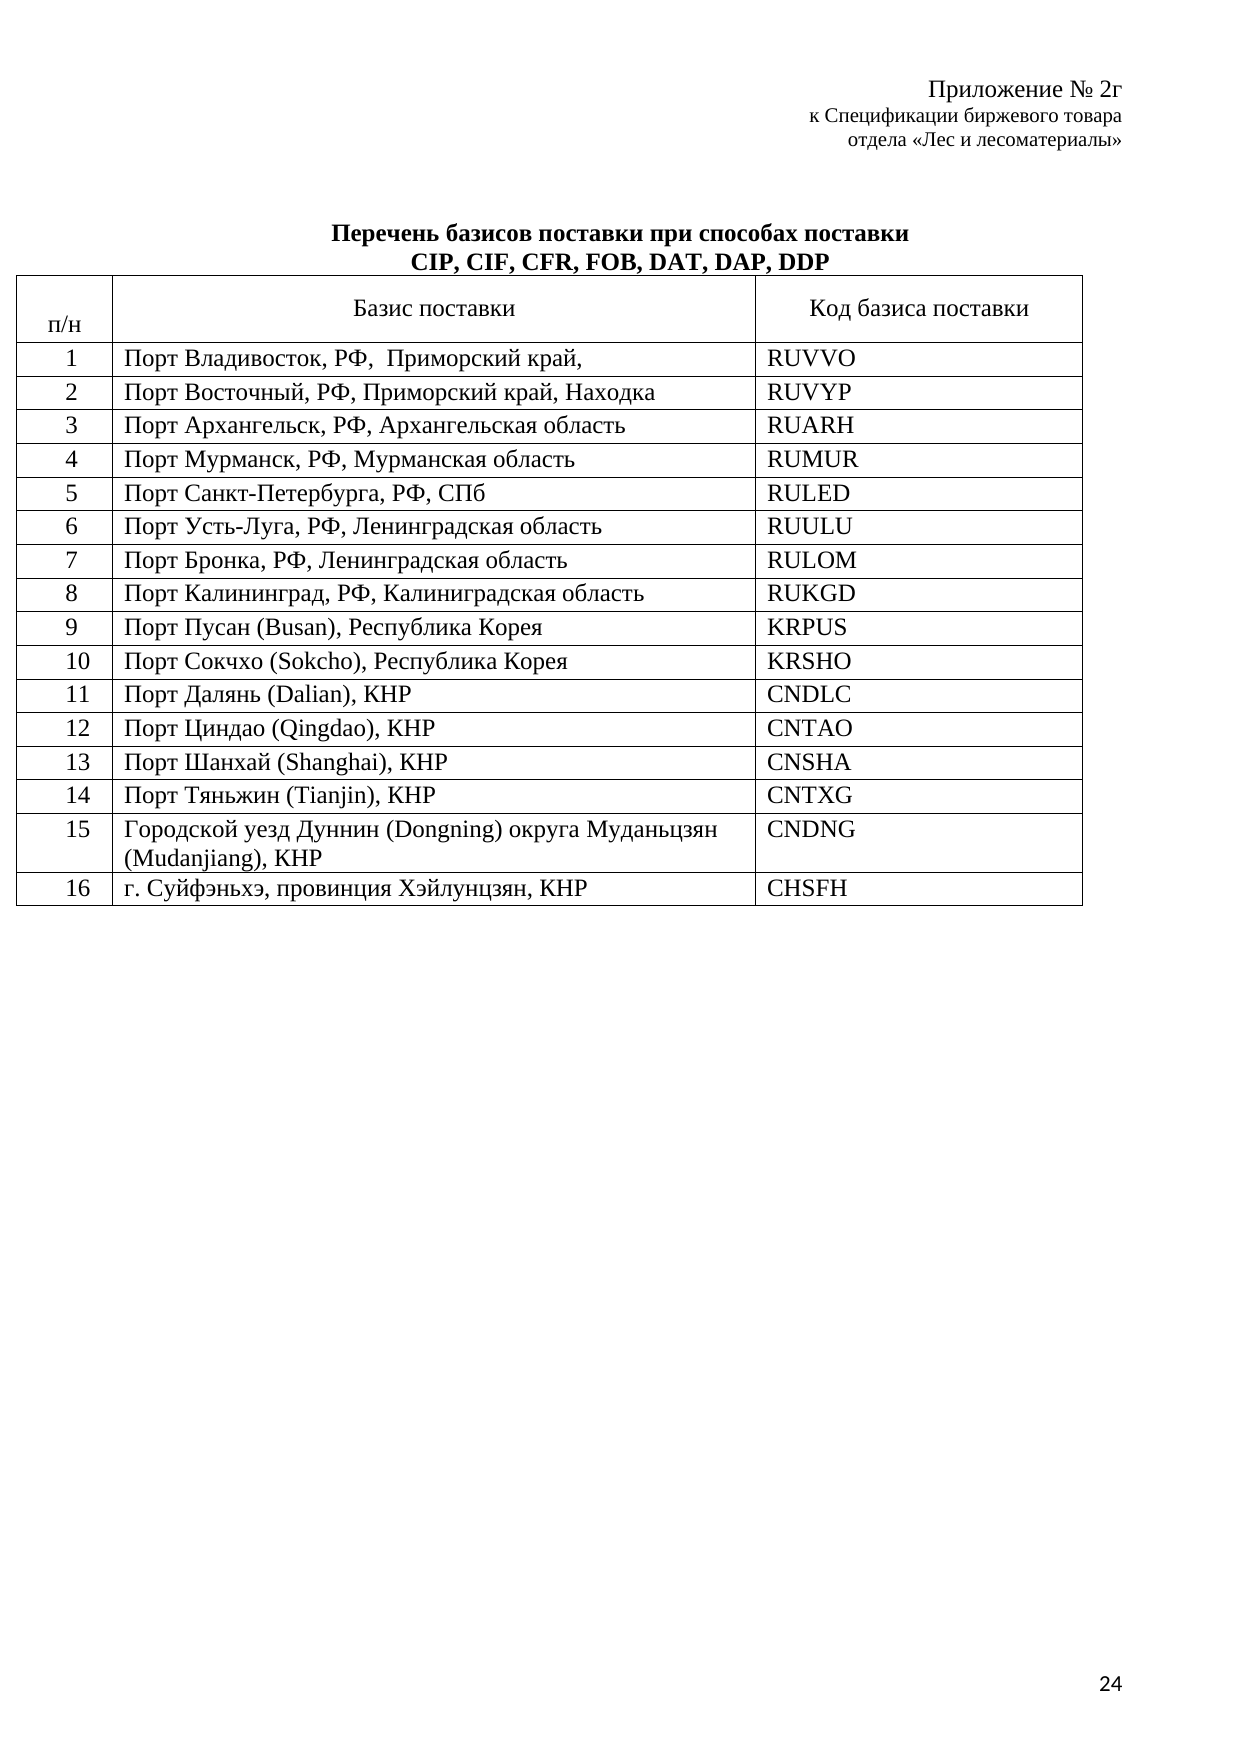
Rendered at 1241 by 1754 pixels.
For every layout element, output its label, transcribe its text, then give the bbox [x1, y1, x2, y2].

table_cell г. Суйфэньхэ, провинция Хэйлунцзян, КНР [113, 873, 755, 905]
table_cell RUKGD [756, 579, 1082, 611]
table_cell CNTAO [756, 713, 1082, 746]
table_cell Порт Архангельск, РФ, Архангельская область [113, 410, 755, 443]
table_cell CNDLC [756, 680, 1082, 712]
table_cell RUMUR [756, 444, 1082, 477]
table_cell Порт Пусан (Busan), Республика Корея [113, 612, 755, 645]
table_cell Порт Усть-Луга, РФ, Ленинградская область [113, 511, 755, 544]
table_cell Порт Тяньжин (Tianjin), КНР [113, 780, 755, 813]
text к Спецификации биржевого товара [118, 103, 1122, 127]
table_cell RUVYP [756, 377, 1082, 409]
text Перечень базисов поставки при способах поставки [118, 218, 1122, 247]
table_cell CNTXG [756, 780, 1082, 813]
table_cell 6 [17, 511, 112, 544]
table_cell Порт Владивосток, РФ, Приморский край, [113, 343, 755, 376]
table_cell Порт Бронка, РФ, Ленинградская область [113, 545, 755, 577]
text Приложение № 2г [118, 74, 1122, 103]
table_cell CHSFH [756, 873, 1082, 905]
table_cell Порт Шанхай (Shanghai), КНР [113, 747, 755, 779]
table_cell Порт Далянь (Dalian), КНР [113, 680, 755, 712]
table_cell RUVVO [756, 343, 1082, 376]
table_cell KRSHO [756, 646, 1082, 678]
table_cell 12 [17, 713, 112, 746]
table_cell 1 [17, 343, 112, 376]
table_cell Порт Циндао (Qingdao), КНР [113, 713, 755, 746]
table_cell KRPUS [756, 612, 1082, 645]
table_cell 3 [17, 410, 112, 443]
table_cell 15 [17, 814, 112, 872]
table_cell RULOM [756, 545, 1082, 577]
table_cell RUULU [756, 511, 1082, 544]
table_cell Городской уезд Дуннин (Dongning) округа Муданьцзян (Mudanjiang), КНР [113, 814, 755, 872]
text CIP, CIF, CFR, FOB, DAT, DAP, DDP [118, 247, 1122, 275]
table_cell 4 [17, 444, 112, 477]
table_cell Порт Мурманск, РФ, Мурманская область [113, 444, 755, 477]
table_cell CNSHA [756, 747, 1082, 779]
table_cell Порт Калининград, РФ, Калиниградская область [113, 579, 755, 611]
table_cell Порт Санкт-Петербурга, РФ, СПб [113, 478, 755, 510]
text отдела «Лес и лесоматериалы» [118, 127, 1122, 151]
table_cell 2 [17, 377, 112, 409]
table_cell 16 [17, 873, 112, 905]
table_cell 9 [17, 612, 112, 645]
table_cell 14 [17, 780, 112, 813]
table_cell 7 [17, 545, 112, 577]
table_header п/н [17, 276, 112, 342]
table_cell 13 [17, 747, 112, 779]
table_cell 11 [17, 680, 112, 712]
table_header Базис поставки [113, 276, 755, 342]
table_cell 8 [17, 579, 112, 611]
table_cell Порт Сокчхо (Sokcho), Республика Корея [113, 646, 755, 678]
table_cell RULED [756, 478, 1082, 510]
table_cell 5 [17, 478, 112, 510]
table_cell CNDNG [756, 814, 1082, 872]
table_cell 10 [17, 646, 112, 678]
table_cell RUARH [756, 410, 1082, 443]
table_cell Порт Восточный, РФ, Приморский край, Находка [113, 377, 755, 409]
table_header Код базиса поставки [756, 276, 1082, 342]
